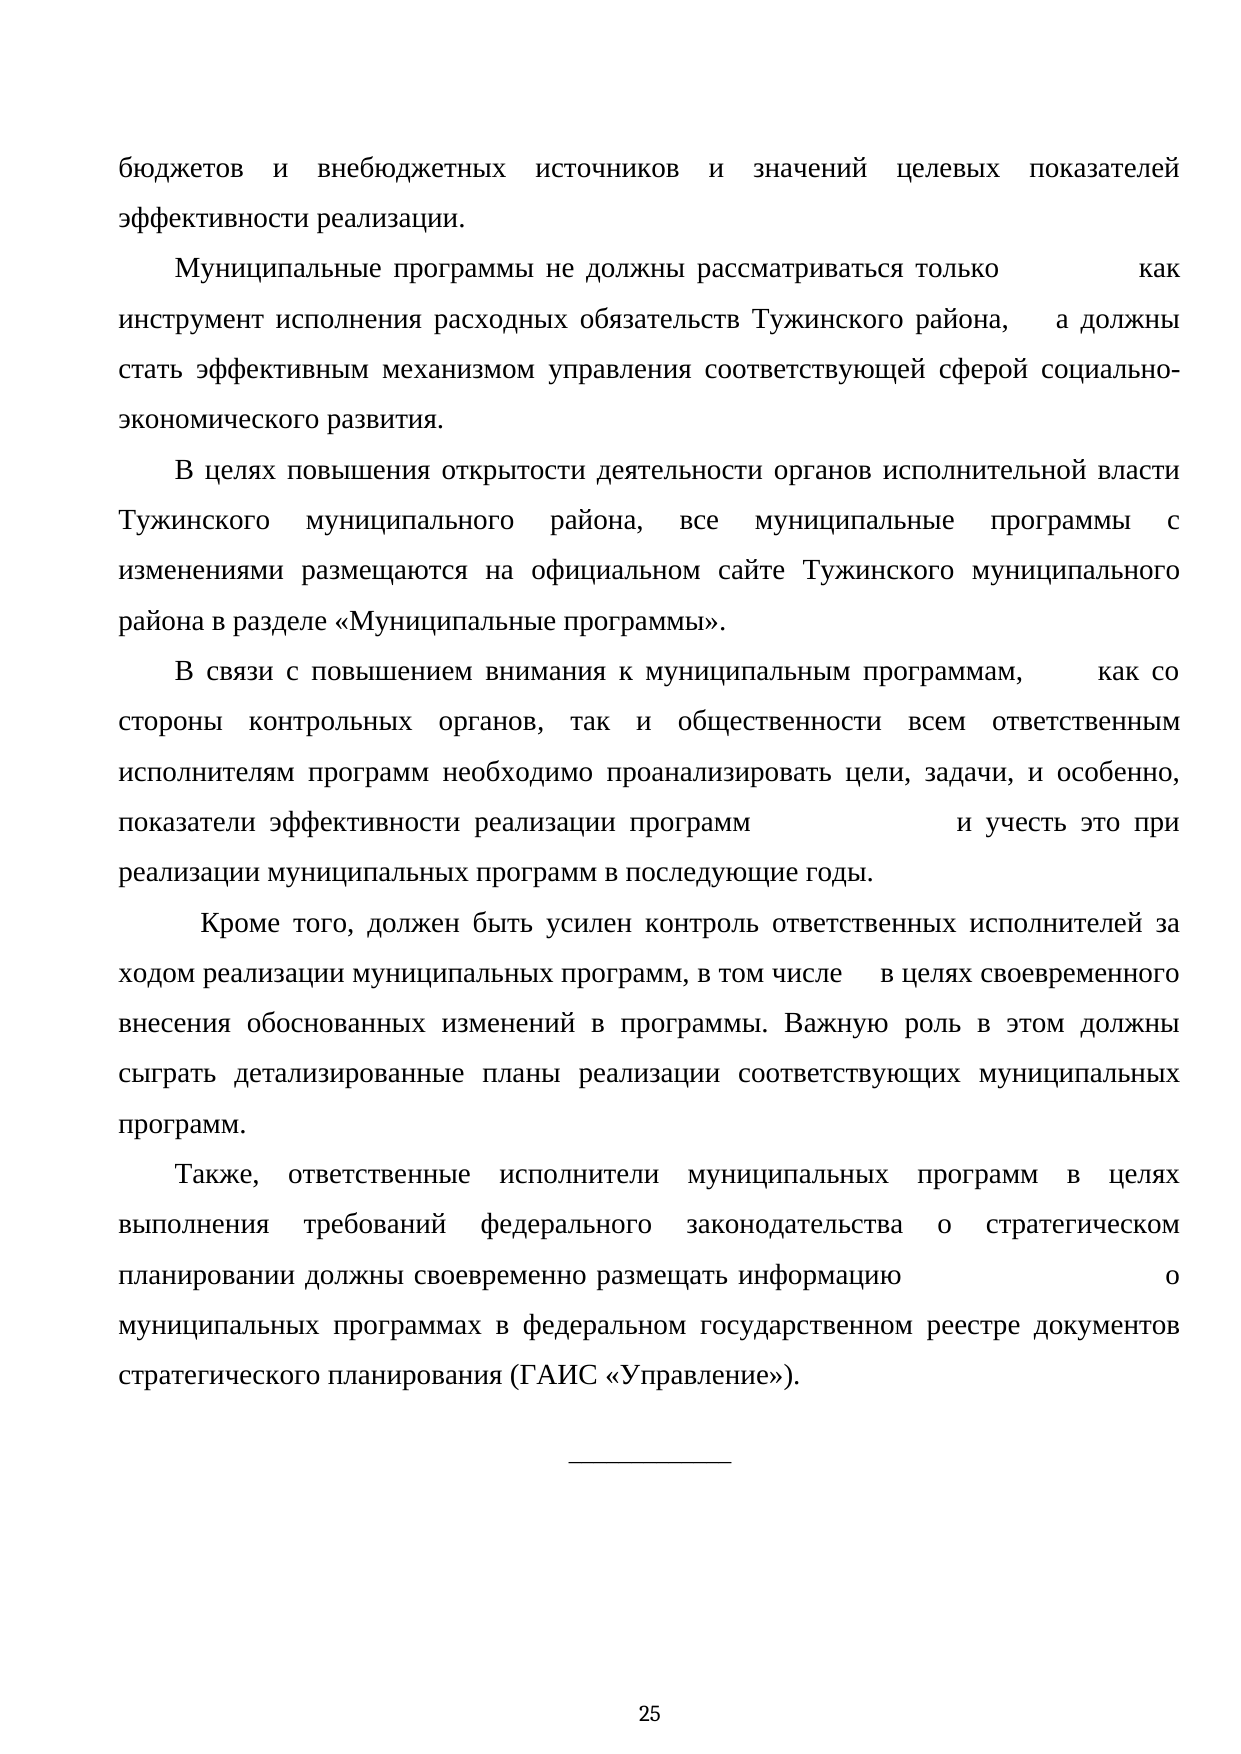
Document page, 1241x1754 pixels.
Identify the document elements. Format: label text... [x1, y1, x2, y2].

text В целях повышения открытости деятельности органов исполнительной власти Тужинского муниципального района, все муниципальные программы с изменениями размещаются на официальном сайте Тужинского муниципального района в разделе «Муниципальные программы». [118, 452, 1181, 636]
text Муниципальные программы не должны рассматриваться только как инструмент исполнения расходных обязательств Тужинского района, а должны стать эффективным механизмом управления соответствующей сферой социально-экономического развития. [118, 251, 1181, 435]
text _____________ [118, 1437, 1181, 1465]
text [118, 150, 1181, 234]
text Кроме того, должен быть усилен контроль ответственных исполнителей за ходом реализации муниципальных программ, в том числе в целях своевременного внесения обоснованных изменений в программы. Важную роль в этом должны сыграть детализированные планы реализации соответствующих муниципальных программ. [118, 905, 1181, 1139]
text В связи с повышением внимания к муниципальным программам, как со стороны контрольных органов, так и общественности всем ответственным исполнителям программ необходимо проанализировать цели, задачи, и особенно, показатели эффективности реализации программ и учесть это при реализации муниципальных программ в последующие годы. [118, 653, 1181, 888]
text Также, ответственные исполнители муниципальных программ в целях выполнения требований федерального законодательства о стратегическом планировании должны своевременно размещать информацию о муниципальных программах в федеральном государственном реестре документов стратегического планирования (ГАИС «Управление»). [118, 1156, 1181, 1391]
